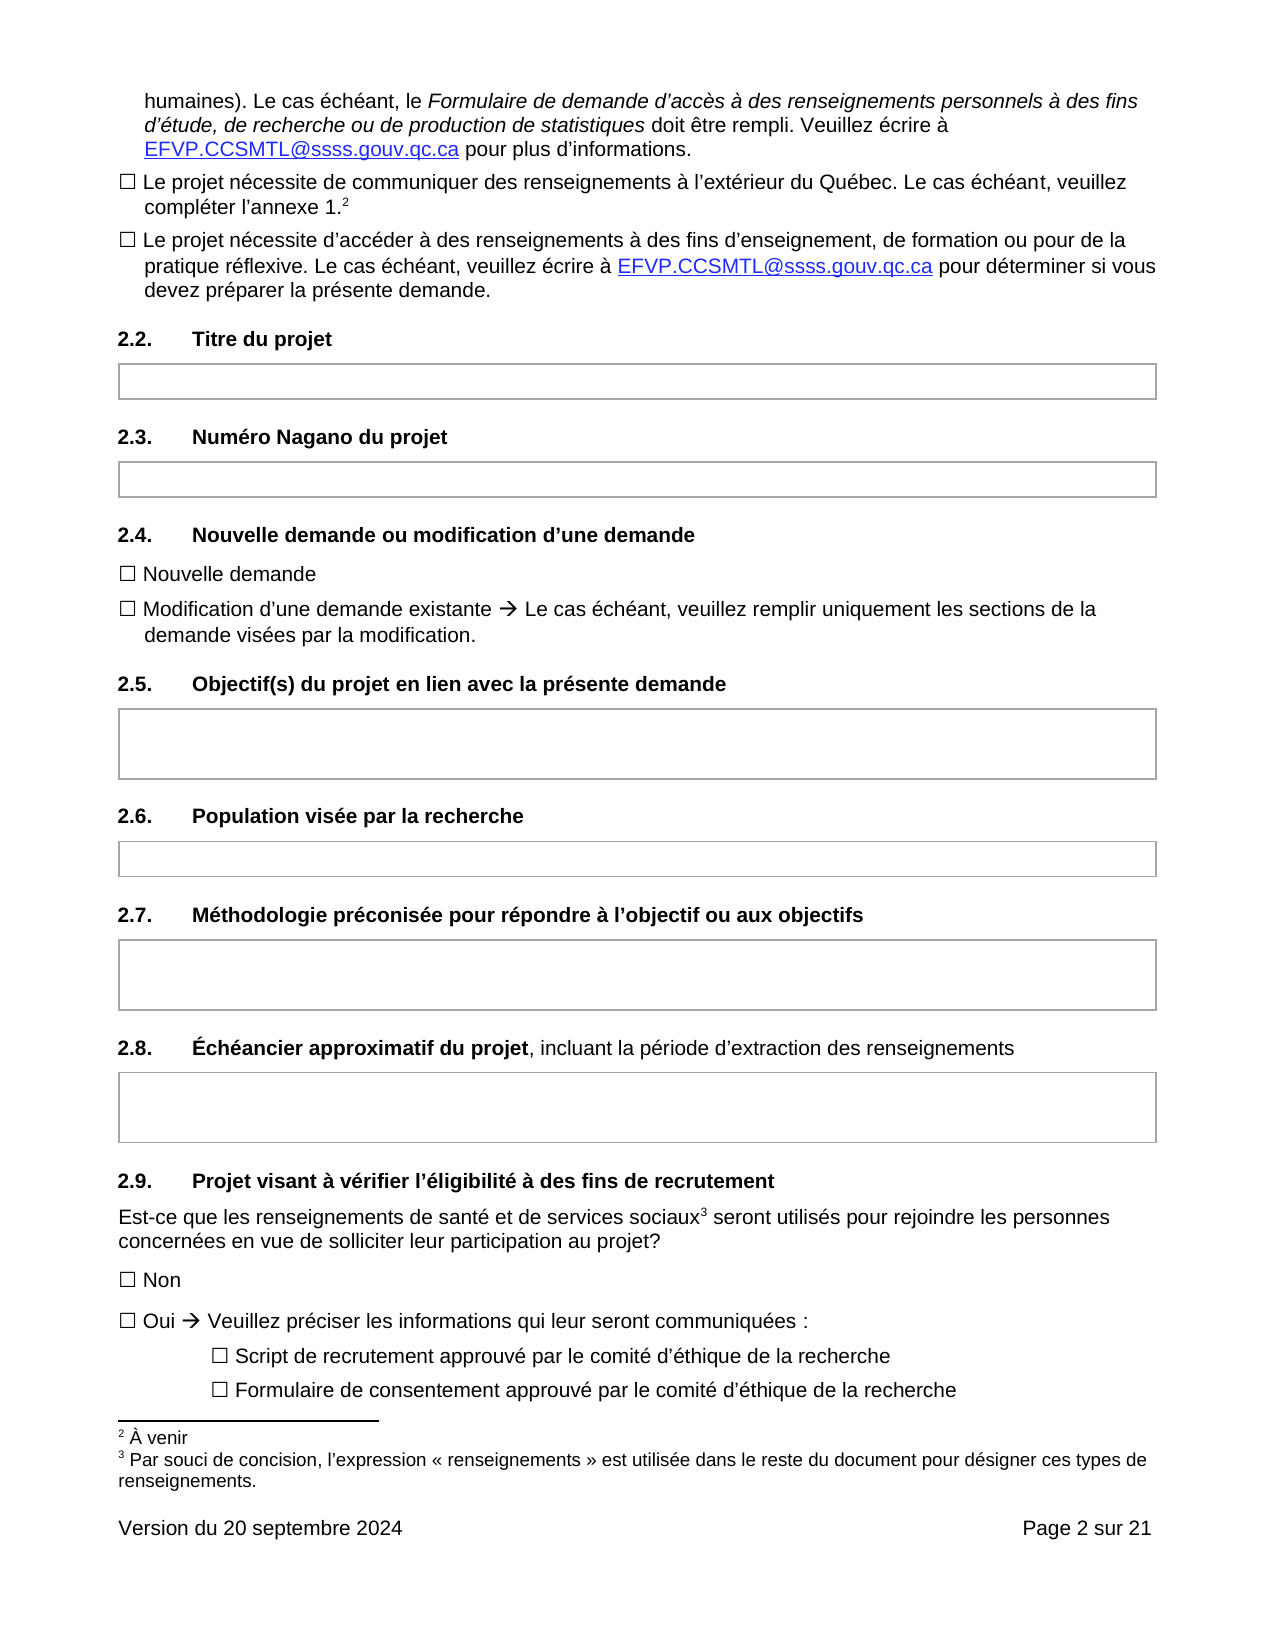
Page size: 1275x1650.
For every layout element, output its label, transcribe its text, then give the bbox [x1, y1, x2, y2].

text Le projet nécessite de communiquer des renseignements à l’extérieur du Québec. Le cas échéant, veuillez compléter l’annexe 1. [118, 167, 1157, 219]
subtitle Projet visant à vérifier l’éligibilité à des fins de recrutement [117, 1168, 1157, 1192]
table_header [120, 710, 1155, 778]
table_header [120, 842, 1155, 876]
text Script de recrutement approuvé par le comité d’éthique de la recherche [210, 1341, 1157, 1369]
table_header [120, 365, 1155, 398]
subtitle Population visée par la recherche [117, 804, 1157, 828]
text Non [118, 1265, 1157, 1294]
text Oui Veuillez préciser les informations qui leur seront communiquées : [118, 1306, 1157, 1335]
subtitle Échéancier approximatif du projet, incluant la période d’extraction des renseignements [117, 1035, 1157, 1059]
subtitle Nouvelle demande ou modification d’une demande [117, 523, 1157, 547]
table_header [120, 1073, 1155, 1142]
table_header [120, 941, 1155, 1009]
text Modification d’une demande existante Le cas échéant, veuillez remplir uniquement les sections de la demande visées par la modification. [118, 594, 1157, 646]
text Formulaire de consentement approuvé par le comité d’éthique de la recherche [210, 1376, 1157, 1404]
text Nouvelle demande [118, 559, 1157, 588]
table_header [120, 463, 1155, 496]
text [118, 89, 1157, 161]
text Est-ce que les renseignements de santé et de services sociaux seront utilisés pour rejoindre les personnes concernées en vue de solliciter leur participation au projet? [118, 1205, 1157, 1253]
subtitle Numéro Nagano du projet [117, 425, 1157, 449]
text Le projet nécessite d’accéder à des renseignements à des fins d’enseignement, de formation ou pour de la pratique réflexive. Le cas échéant, veuillez écrire à EFVP.CCSMTL@ssss.gouv.qc.ca pour déterminer si vous devez préparer la présente demande. [118, 225, 1157, 302]
subtitle Titre du projet [117, 327, 1157, 351]
subtitle Méthodologie préconisée pour répondre à l’objectif ou aux objectifs [117, 902, 1157, 926]
subtitle Objectif(s) du projet en lien avec la présente demande [117, 671, 1157, 695]
